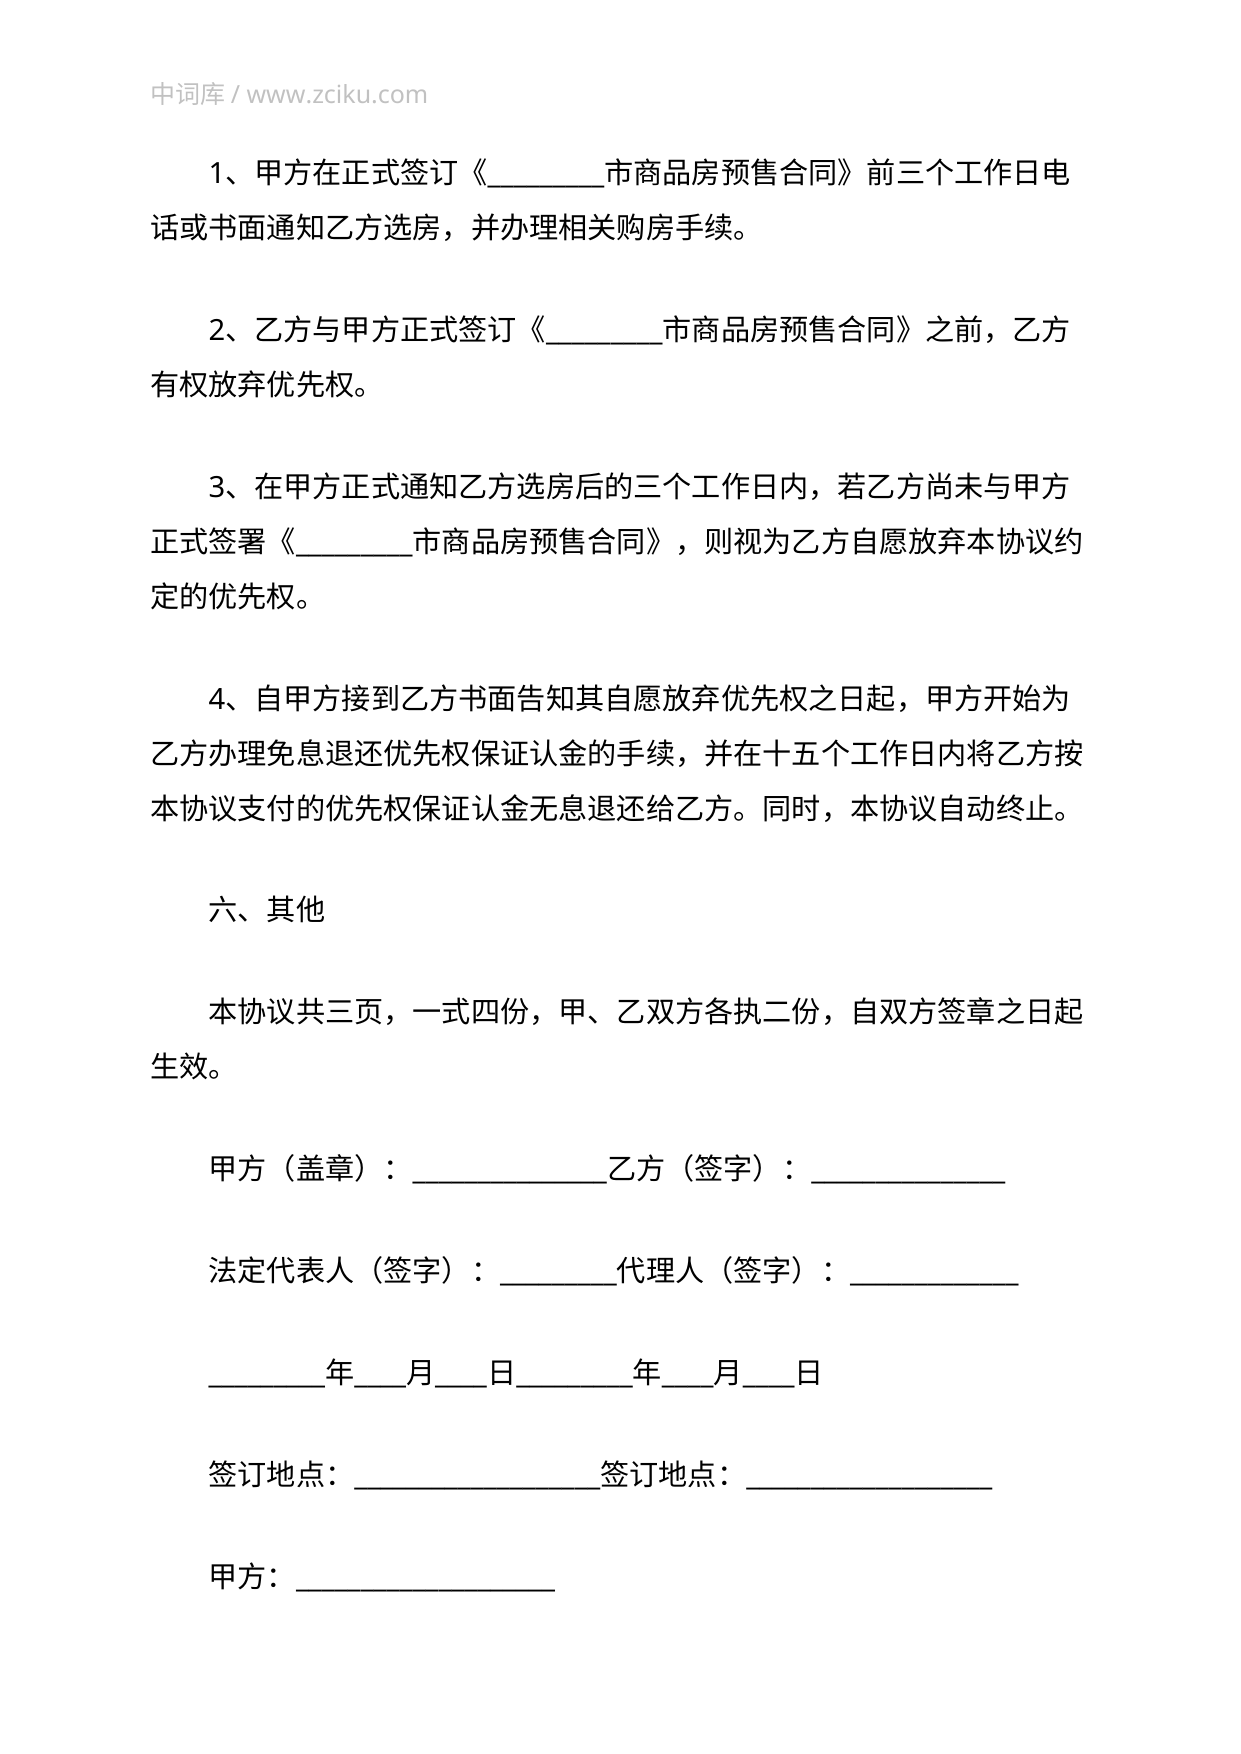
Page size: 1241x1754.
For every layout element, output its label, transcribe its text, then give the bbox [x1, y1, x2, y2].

text 六、其他 [150, 887, 1090, 929]
text 3、在甲方正式通知乙方选房后的三个工作日内，若乙方尚未与甲方正式签署《_________市商品房预售合同》，则视为乙方自愿放弃本协议约定的优先权。 [150, 463, 1090, 616]
text 4、自甲方接到乙方书面告知其自愿放弃优先权之日起，甲方开始为乙方办理免息退还优先权保证认金的手续，并在十五个工作日内将乙方按本协议支付的优先权保证认金无息退还给乙方。同时，本协议自动终止。 [150, 675, 1090, 827]
text 签订地点：___________________签订地点：___________________ [150, 1451, 1090, 1494]
text 1、甲方在正式签订《_________市商品房预售合同》前三个工作日电话或书面通知乙方选房，并办理相关购房手续。 [150, 150, 1090, 247]
text 甲方：____________________ [150, 1553, 1090, 1596]
text 法定代表人（签字）：_________代理人（签字）：_____________ [150, 1247, 1090, 1290]
text 甲方（盖章）：_______________乙方（签字）：_______________ [150, 1145, 1090, 1188]
text _________年____月____日_________年____月____日 [150, 1349, 1090, 1392]
text 2、乙方与甲方正式签订《_________市商品房预售合同》之前，乙方有权放弃优先权。 [150, 307, 1090, 404]
text 本协议共三页，一式四份，甲、乙双方各执二份，自双方签章之日起生效。 [150, 989, 1090, 1086]
